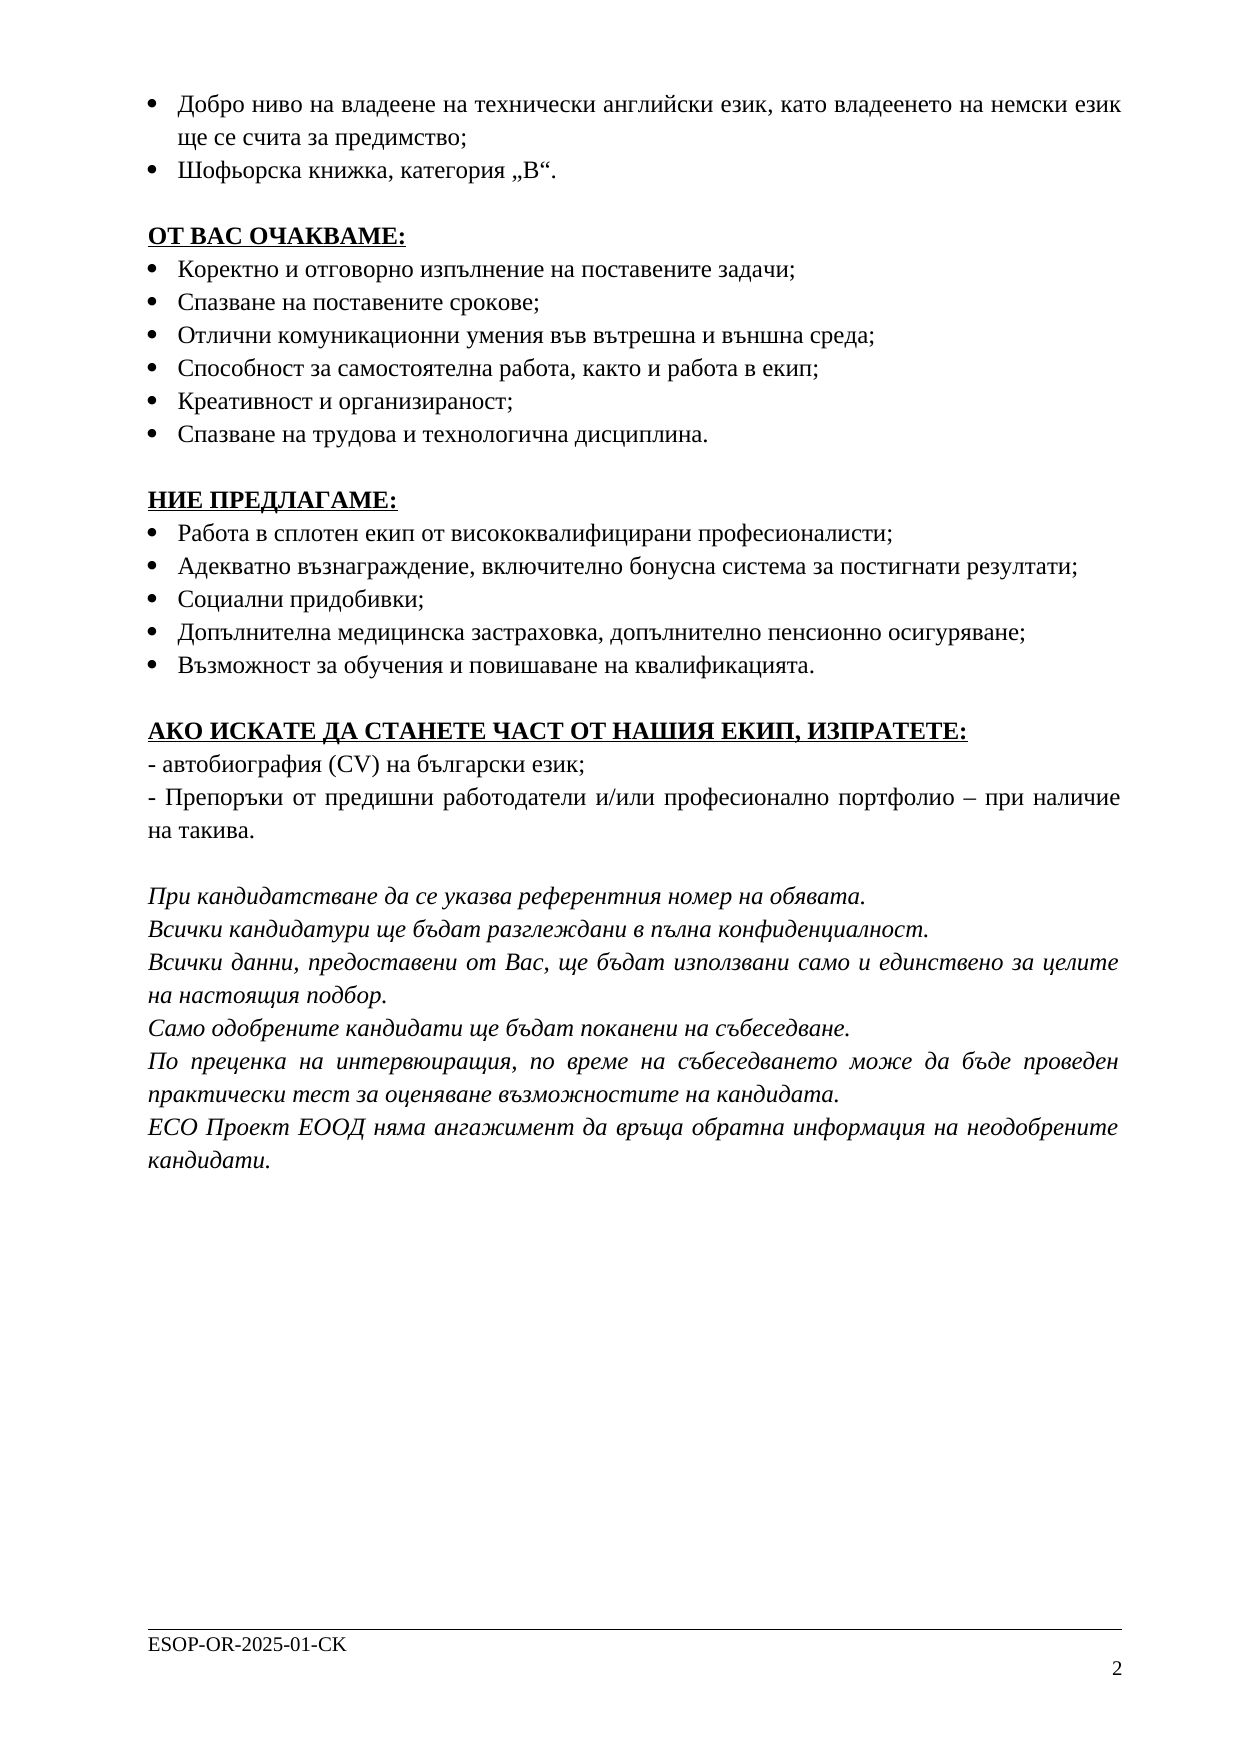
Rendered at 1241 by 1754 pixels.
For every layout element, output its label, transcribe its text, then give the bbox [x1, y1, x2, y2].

list Адекватно възнаграждение, включително бонусна система за постигнати резултати; [148, 551, 1122, 580]
text ЕСО Проект ЕООД няма ангажимент да връща обратна информация на неодобрените кандидати. [148, 1112, 1122, 1174]
list Коректно и отговорно изпълнение на поставените задачи; [148, 254, 1122, 282]
text Всички данни, предоставени от Вас, ще бъдат използвани само и единствено за целите на настоящия подбор. [148, 947, 1122, 1009]
list Креативност и организираност; [148, 386, 1122, 414]
list Спазване на трудова и технологична дисциплина. [148, 419, 1122, 448]
list Спазване на поставените срокове; [148, 287, 1122, 316]
list Възможност за обучения и повишаване на квалификацията. [148, 650, 1122, 679]
text НИЕ ПРЕДЛАГАМЕ: [148, 485, 1122, 514]
list Способност за самостоятелна работа, както и работа в екип; [148, 353, 1122, 382]
list Работа в сплотен екип от висококвалифицирани професионалисти; [148, 518, 1122, 547]
text Всички кандидатури ще бъдат разглеждани в пълна конфиденциалност. [148, 914, 1122, 943]
list Допълнителна медицинска застраховка, допълнително пенсионно осигуряване; [148, 617, 1122, 646]
text - автобиография (CV) на български език; [148, 749, 1122, 778]
list Добро ниво на владеене на технически английски език, като владеенето на немски език ще се счита за предимство; [148, 89, 1122, 150]
list Социални придобивки; [148, 584, 1122, 613]
text АКО ИСКАТЕ ДА СТАНЕТЕ ЧАСТ ОТ НАШИЯ ЕКИП, ИЗПРАТЕТЕ: [148, 716, 1122, 745]
text По преценка на интервюиращия, по време на събеседването може да бъде проведен практически тест за оценяване възможностите на кандидата. [148, 1046, 1122, 1108]
list Шофьорска книжка, категория „В“. [148, 155, 1122, 183]
text Само одобрените кандидати ще бъдат поканени на събеседване. [148, 1013, 1122, 1042]
list Отлични комуникационни умения във вътрешна и външна среда; [148, 320, 1122, 348]
text ОТ ВАС ОЧАКВАМЕ: [148, 221, 1122, 249]
text При кандидатстване да се указва референтния номер на обявата. [148, 881, 1122, 910]
text - Препоръки от предишни работодатели и/или професионално портфолио – при наличие на такива. [148, 782, 1122, 844]
